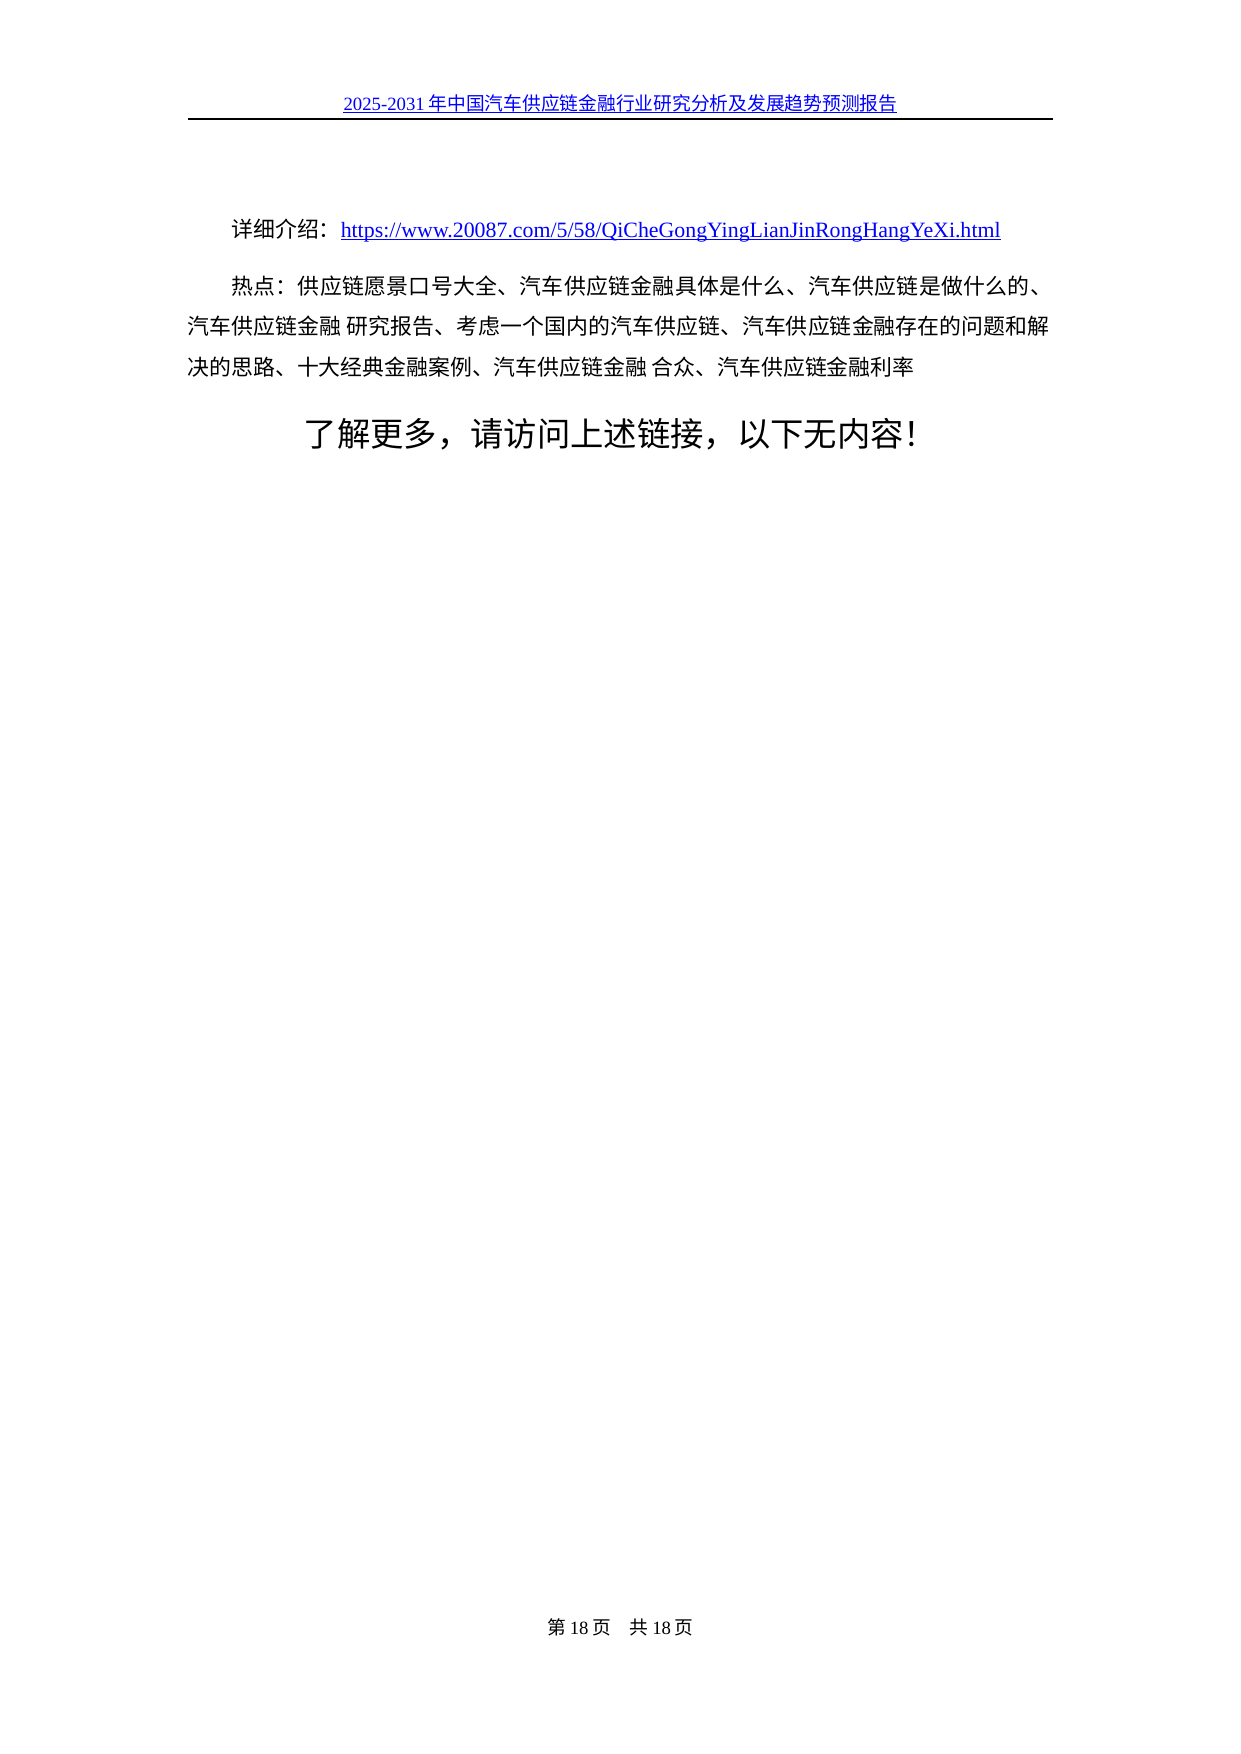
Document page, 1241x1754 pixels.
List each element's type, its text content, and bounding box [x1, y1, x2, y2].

text 详细介绍：https://www.20087.com/5/58/QiCheGongYingLianJinRongHangYeXi.html [187, 212, 1053, 244]
text 热点：供应链愿景口号大全、汽车供应链金融具体是什么、汽车供应链是做什么的、汽车供应链金融 研究报告、考虑一个国内的汽车供应链、汽车供应链金融存在的问题和解决的思路、十大经典金融案例、汽车供应链金融 合众、汽车供应链金融利率 [187, 268, 1053, 382]
title 了解更多，请访问上述链接，以下无内容！ [187, 399, 1053, 464]
